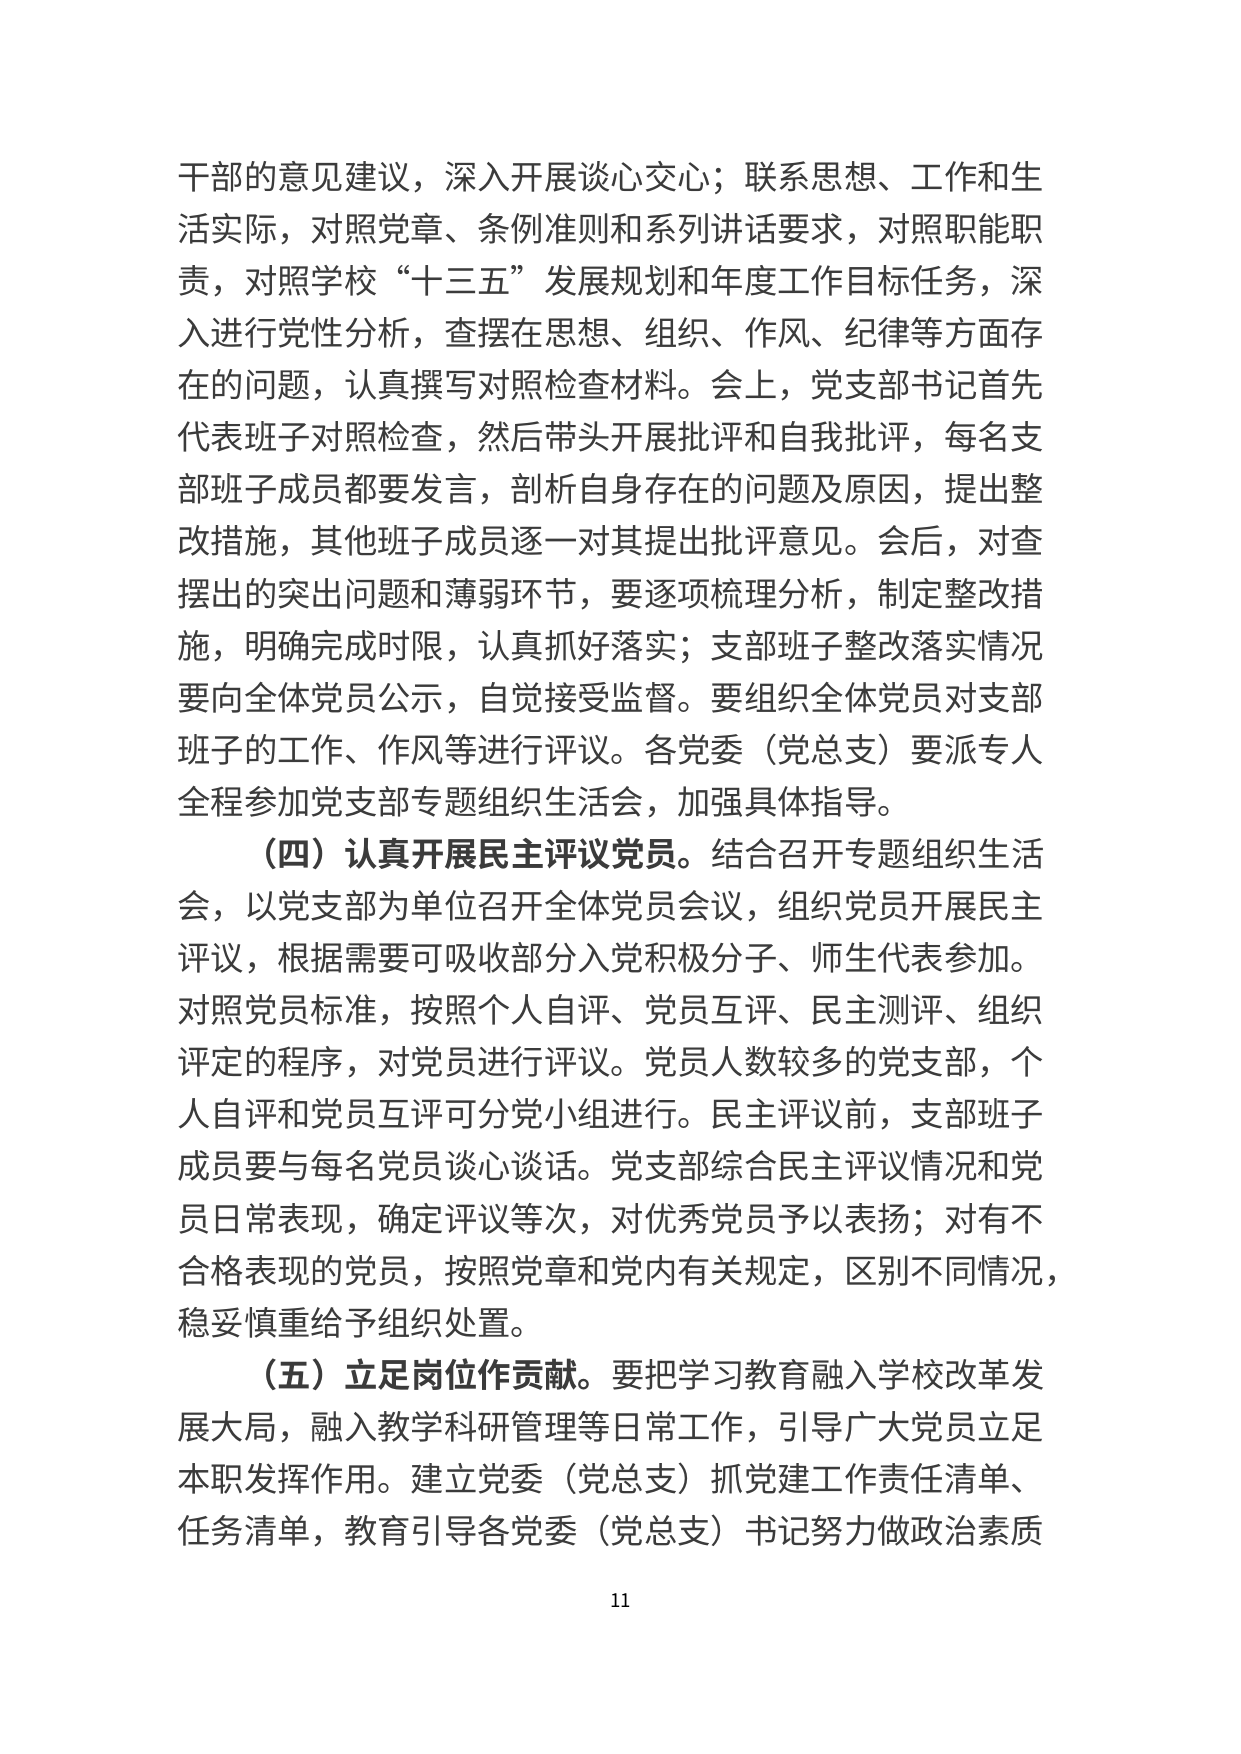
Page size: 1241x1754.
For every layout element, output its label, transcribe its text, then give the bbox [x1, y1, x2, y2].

text （四）认真开展民主评议党员。结合召开专题组织生活会，以党支部为单位召开全体党员会议，组织党员开展民主评议，根据需要可吸收部分入党积极分子、师生代表参加。对照党员标准，按照个人自评、党员互评、民主测评、组织评定的程序，对党员进行评议。党员人数较多的党支部，个人自评和党员互评可分党小组进行。民主评议前，支部班子成员要与每名党员谈心谈话。党支部综合民主评议情况和党员日常表现，确定评议等次，对优秀党员予以表扬；对有不合格表现的党员，按照党章和党内有关规定，区别不同情况，稳妥慎重给予组织处置。 [177, 825, 1063, 1346]
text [177, 1346, 1063, 1554]
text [177, 148, 1063, 825]
